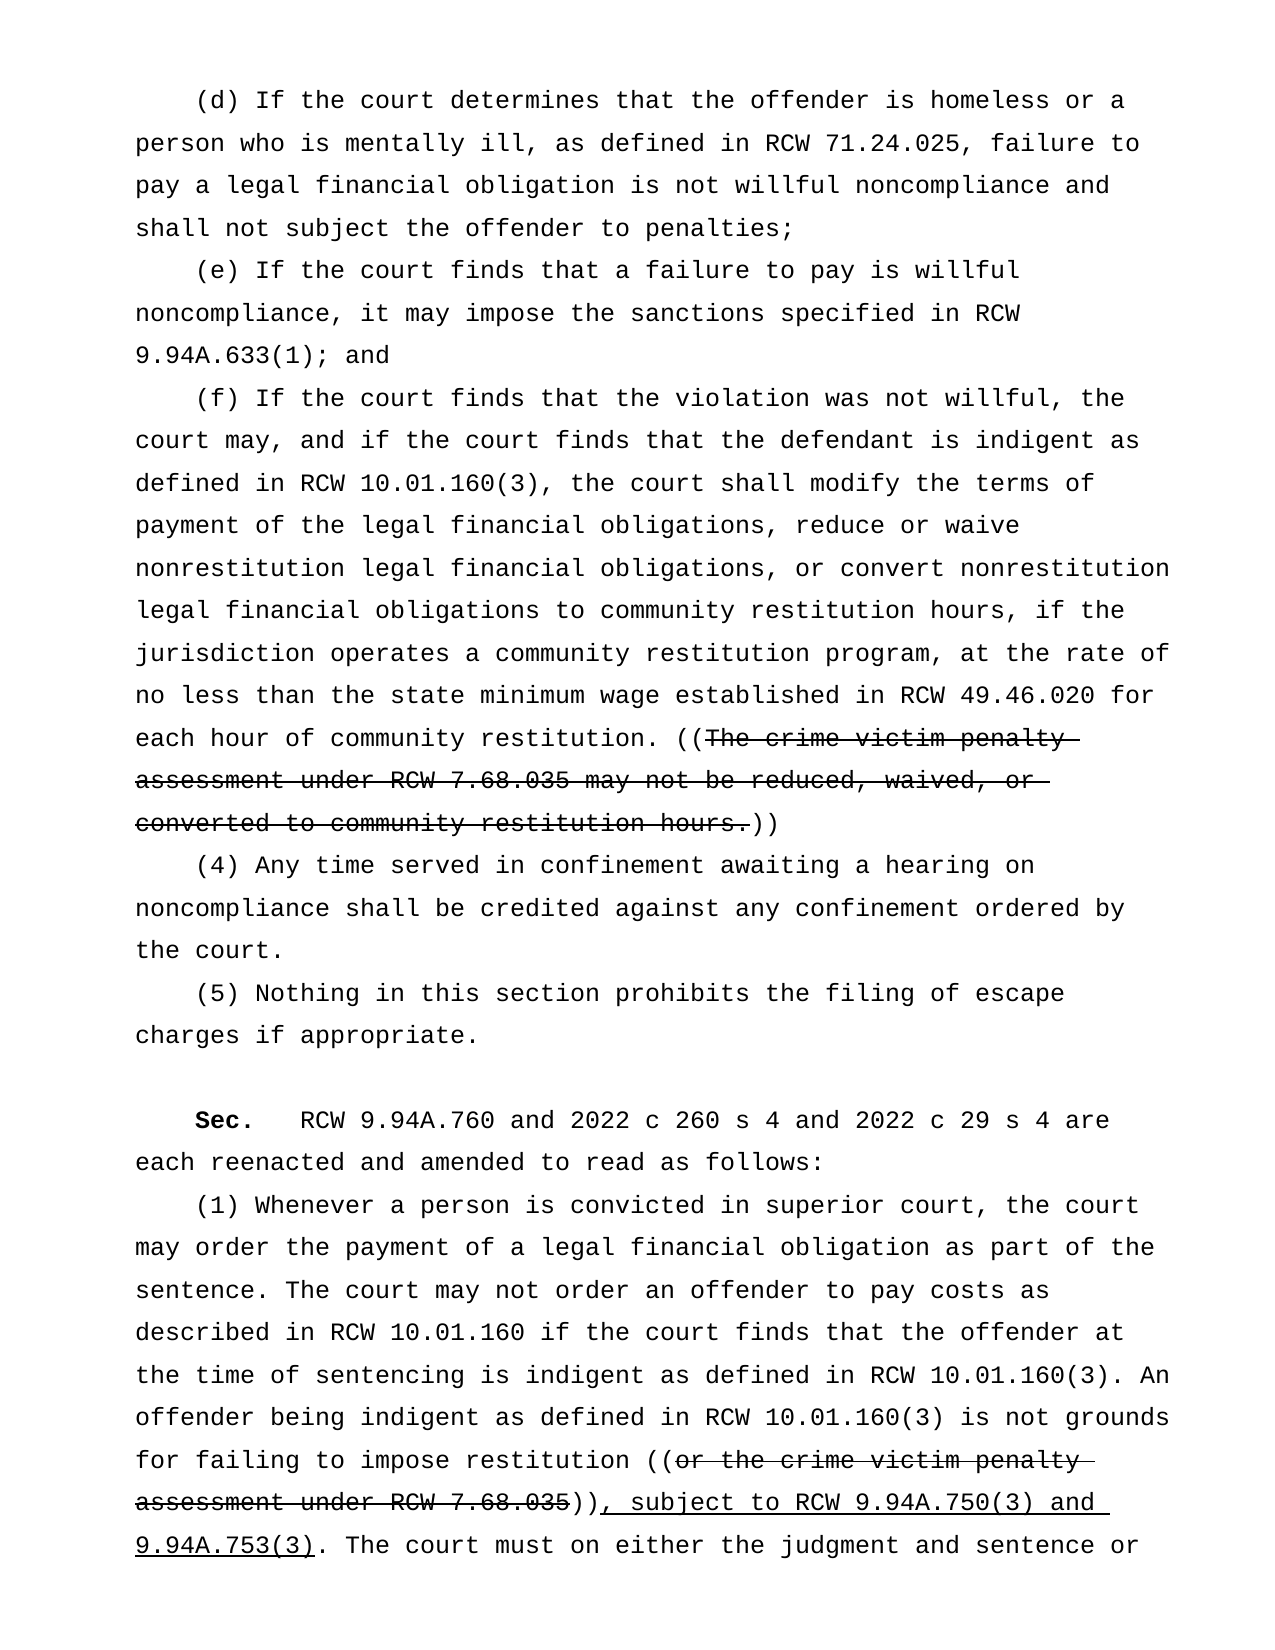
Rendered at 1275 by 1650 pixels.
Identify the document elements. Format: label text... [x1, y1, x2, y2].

text (4) Any time served in confinement awaiting a hearing on noncompliance shall be credited against any confinement ordered by the court. [135, 840, 1170, 967]
text (e) If the court finds that a failure to pay is willful noncompliance, it may impose the sanctions specified in RCW 9.94A.633(1); and [135, 245, 1170, 372]
text (5) Nothing in this section prohibits the filing of escape charges if appropriate. [135, 967, 1170, 1052]
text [135, 1179, 1170, 1562]
text (d) If the court determines that the offender is homeless or a person who is mentally ill, as defined in RCW 71.24.025, failure to pay a legal financial obligation is not willful noncompliance and shall not subject the offender to penalties; [135, 75, 1170, 245]
text (f) If the court finds that the violation was not willful, the court may, and if the court finds that the defendant is indigent as defined in RCW 10.01.160(3), the court shall modify the terms of payment of the legal financial obligations, reduce or waive nonrestitution legal financial obligations, or convert nonrestitution legal financial obligations to community restitution hours, if the jurisdiction operates a community restitution program, at the rate of no less than the state minimum wage established in RCW 49.46.020 for each hour of community restitution. ((The crime victim penalty assessment under RCW 7.68.035 may not be reduced, waived, or converted to community restitution hours.)) [135, 372, 1170, 840]
text Sec. RCW 9.94A.760 and 2022 c 260 s 4 and 2022 c 29 s 4 are each reenacted and amended to read as follows: [135, 1094, 1170, 1179]
